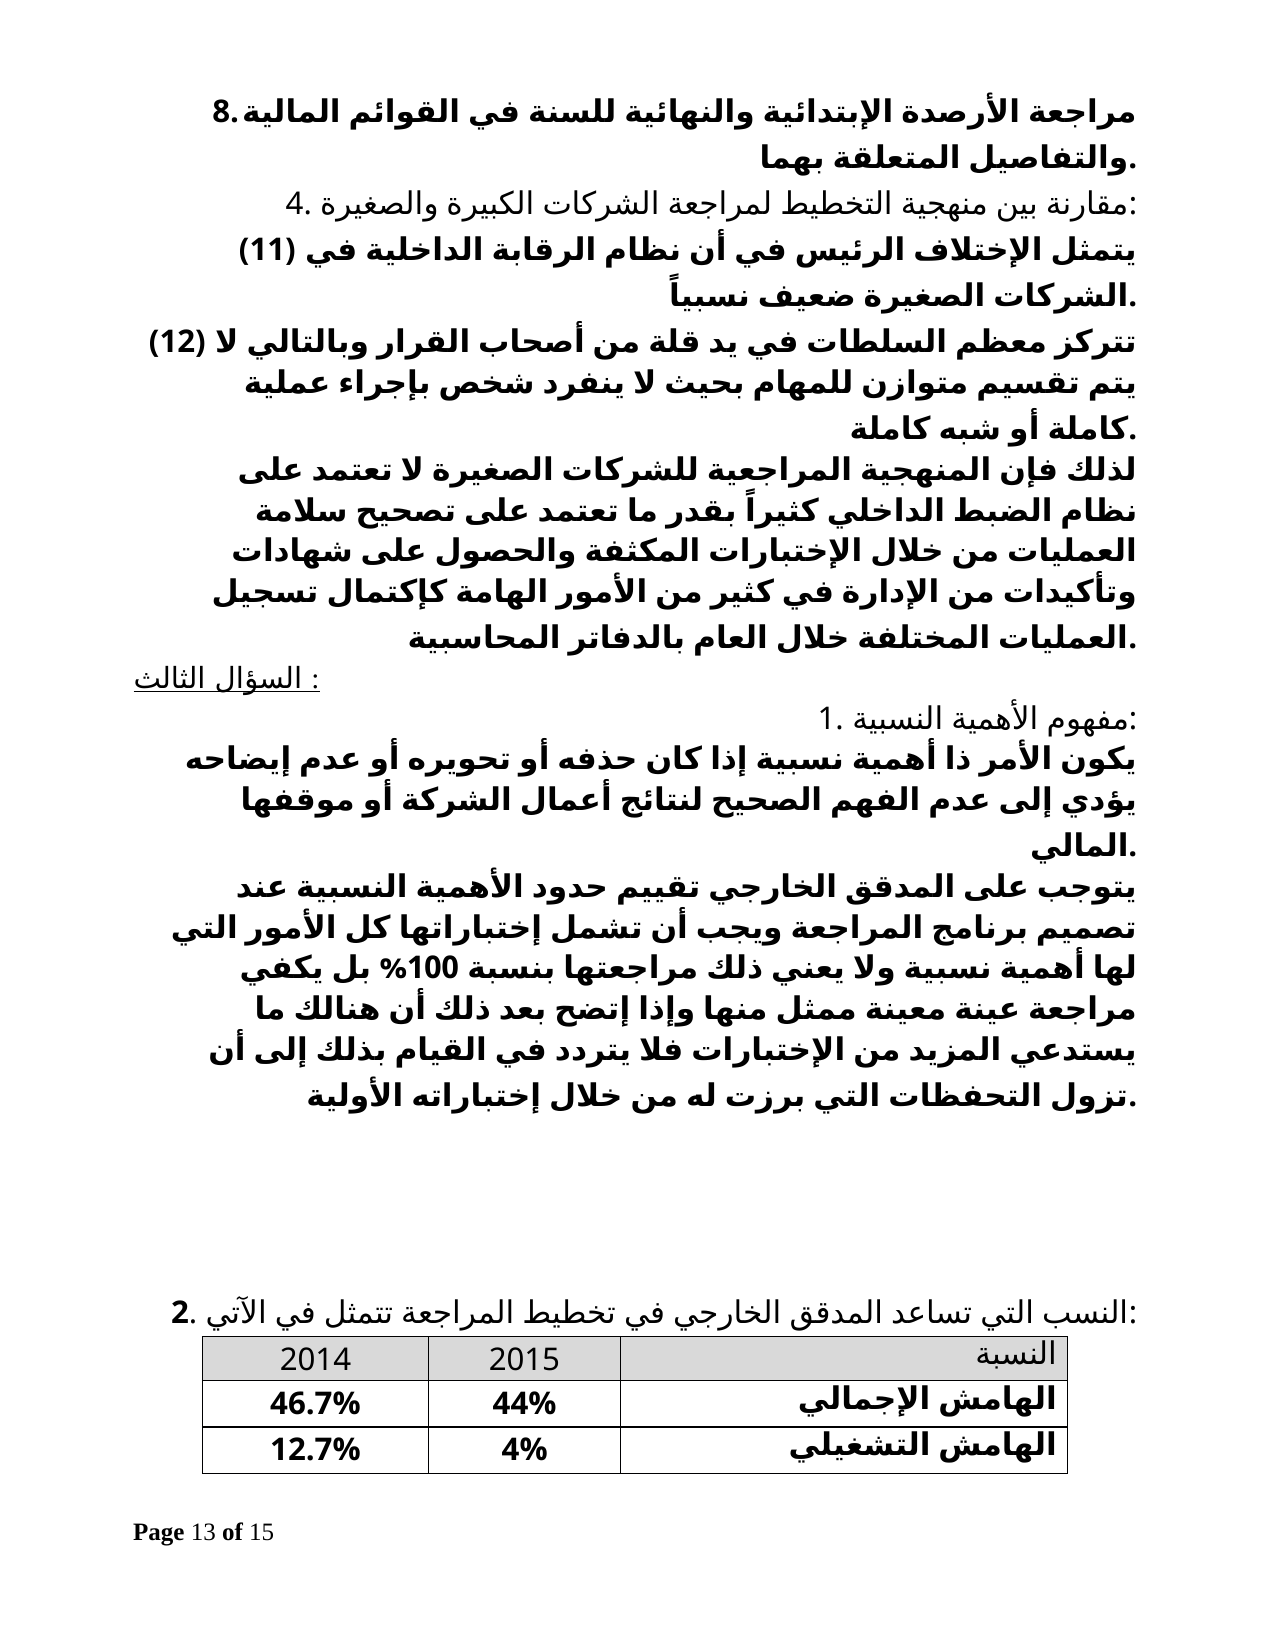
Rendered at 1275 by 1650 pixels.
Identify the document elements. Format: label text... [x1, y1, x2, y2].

list تتركز معظم السلطات في يد قلة من أصحاب القرار وبالتالي لا يتم تقسيم متوازن للمهام بحيث لا ينفرد شخص بإجراء عملية كاملة أو شبه كاملة. [141, 319, 1137, 452]
table_cell 4% [429, 1428, 620, 1472]
text 4. مقارنة بين منهجية التخطيط لمراجعة الشركات الكبيرة والصغيرة: [133, 181, 1137, 227]
text السؤال الثالث : [133, 661, 1137, 696]
table_cell 12.7% [203, 1428, 428, 1472]
table_cell 44% [429, 1381, 620, 1426]
table_header 2015 [429, 1337, 620, 1380]
text 1. مفهوم الأهمية النسبية: [133, 696, 1137, 742]
table_cell الهامش الإجمالي [621, 1381, 1067, 1426]
text لذلك فإن المنهجية المراجعية للشركات الصغيرة لا تعتمد على نظام الضبط الداخلي كثيراً بقدر ما تعتمد على تصحيح سلامة العمليات من خلال الإختبارات المكثفة والحصول على شهادات وتأكيدات من الإدارة في كثير من الأمور الهامة كإكتمال تسجيل العمليات المختلفة خلال العام بالدفاتر المحاسبية. [133, 452, 1137, 661]
table_cell 46.7% [203, 1381, 428, 1426]
table_header النسبة [621, 1337, 1067, 1380]
list يتمثل الإختلاف الرئيس في أن نظام الرقابة الداخلية في الشركات الصغيرة ضعيف نسبياً. [141, 227, 1137, 319]
text يتوجب على المدقق الخارجي تقييم حدود الأهمية النسبية عند تصميم برنامج المراجعة ويجب أن تشمل إختباراتها كل الأمور التي لها أهمية نسبية ولا يعني ذلك مراجعتها بنسبة 100% بل يكفي مراجعة عينة معينة ممثل منها وإذا إتضح بعد ذلك أن هنالك ما يستدعي المزيد من الإختبارات فلا يتردد في القيام بذلك إلى أن تزول التحفظات التي برزت له من خلال إختباراته الأولية. [133, 869, 1137, 1119]
text 2. النسب التي تساعد المدقق الخارجي في تخطيط المراجعة تتمثل في الآتي: [133, 1289, 1137, 1336]
table_header 2014 [203, 1337, 428, 1380]
list مراجعة الأرصدة الإبتدائية والنهائية للسنة في القوائم المالية والتفاصيل المتعلقة بهما. [207, 89, 1137, 181]
table_cell الهامش التشغيلي [621, 1428, 1067, 1472]
text يكون الأمر ذا أهمية نسبية إذا كان حذفه أو تحويره أو عدم إيضاحه يؤدي إلى عدم الفهم الصحيح لنتائج أعمال الشركة أو موقفها المالي. [133, 742, 1137, 869]
